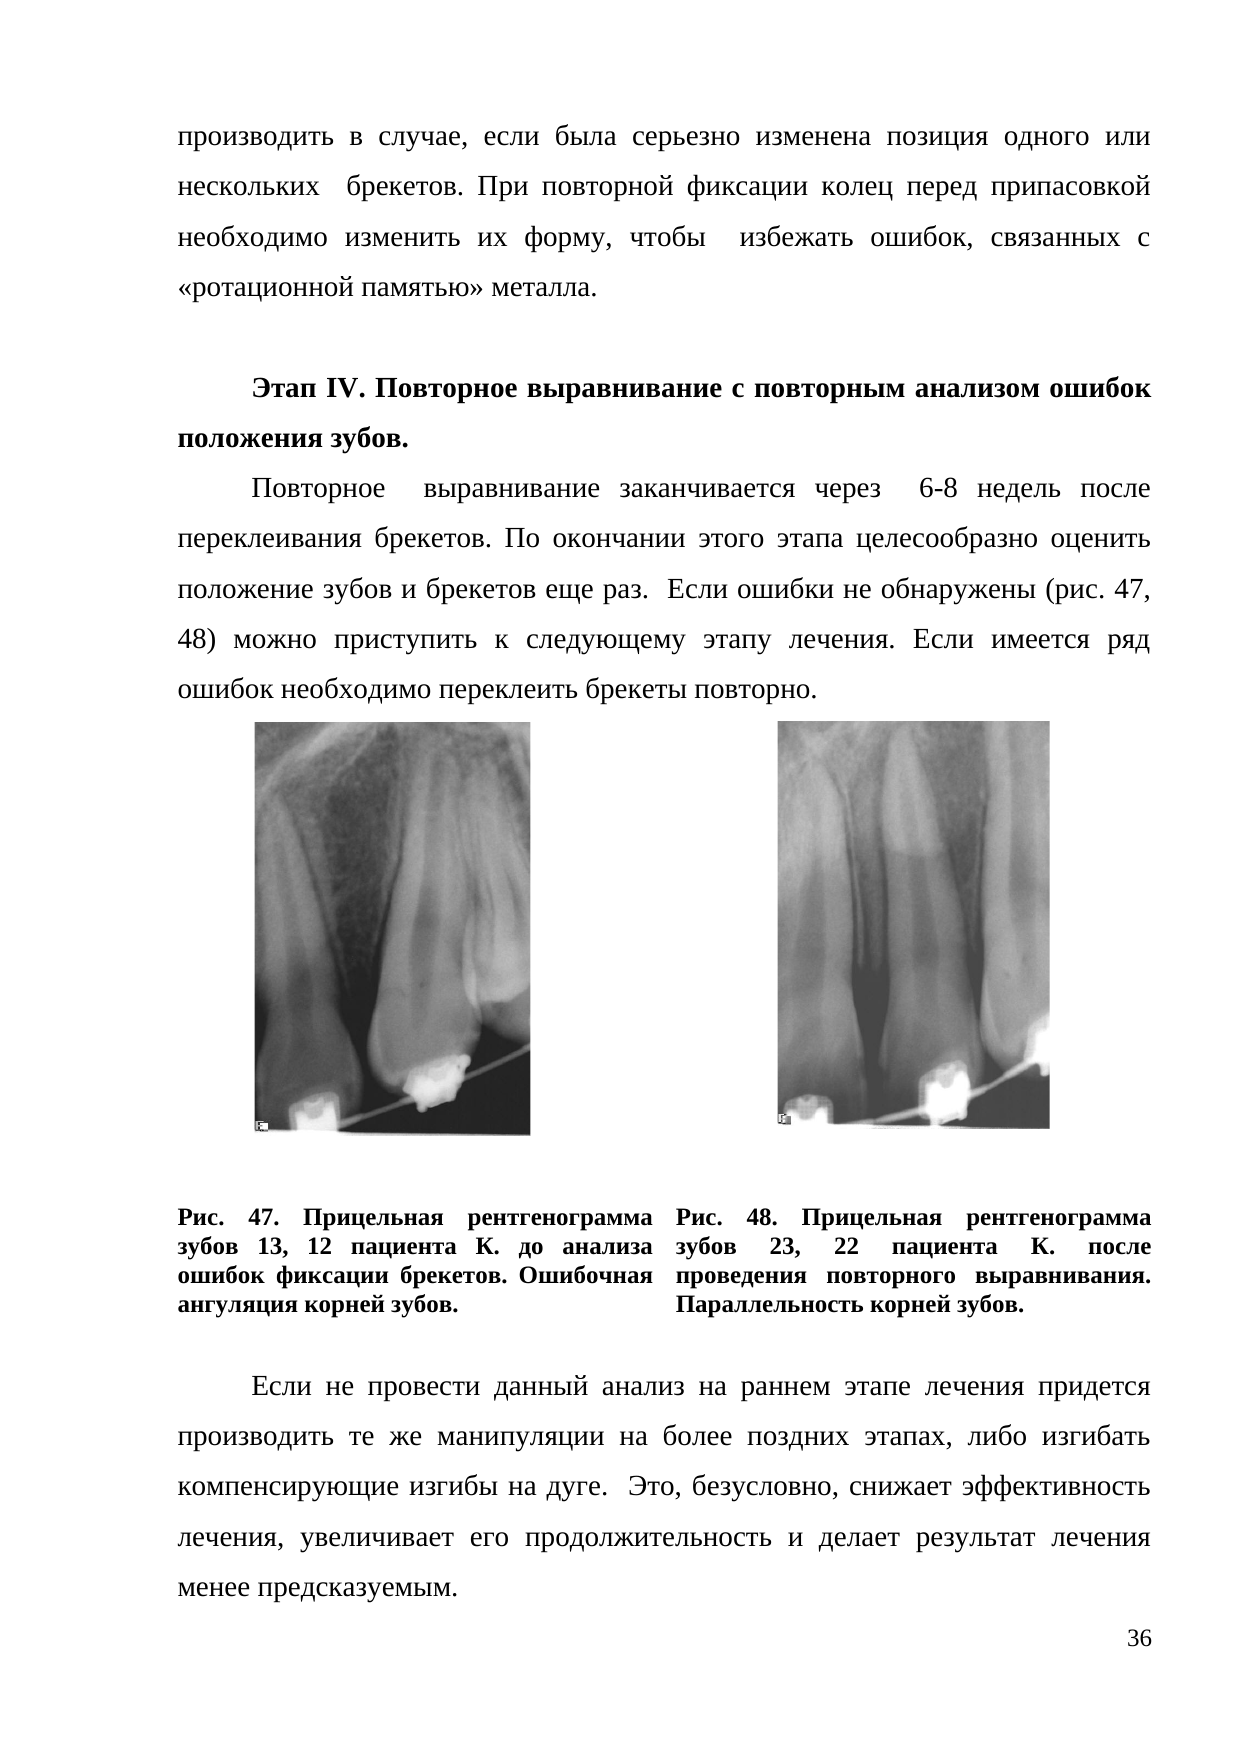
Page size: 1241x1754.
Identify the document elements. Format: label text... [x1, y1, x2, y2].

picture [777, 721, 1050, 1129]
text Если не провести данный анализ на раннем этапе лечения придется производить те же манипуляции на более поздних этапах, либо изгибать компенсирующие изгибы на дуге. Это, безусловно, снижает эффективность лечения, увеличивает его продолжительность и делает результат лечения менее предсказуемым. [177, 1368, 1152, 1603]
picture [254, 722, 531, 1136]
text Повторное выравнивание заканчивается через 6-8 недель после переклеивания брекетов. По окончании этого этапа целесообразно оценить положение зубов и брекетов еще раз. Если ошибки не обнаружены (рис. 47, 48) можно приступить к следующему этапу лечения. Если имеется ряд ошибок необходимо переклеить брекеты повторно. [177, 470, 1152, 705]
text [177, 118, 1152, 303]
table_cell Рис. 48. Прицельная рентгенограмма зубов 23, 22 пациента К. после проведения повторного выравнивания. Параллельность корней зубов. [664, 1203, 1163, 1317]
table_header [166, 722, 664, 1202]
table_cell Рис. 47. Прицельная рентгенограмма зубов 13, 12 пациента К. до анализа ошибок фиксации брекетов. Ошибочная ангуляция корней зубов. [166, 1203, 664, 1317]
table_header [664, 722, 1163, 1202]
text Этап IV. Повторное выравнивание с повторным анализом ошибок положения зубов. [177, 370, 1152, 453]
